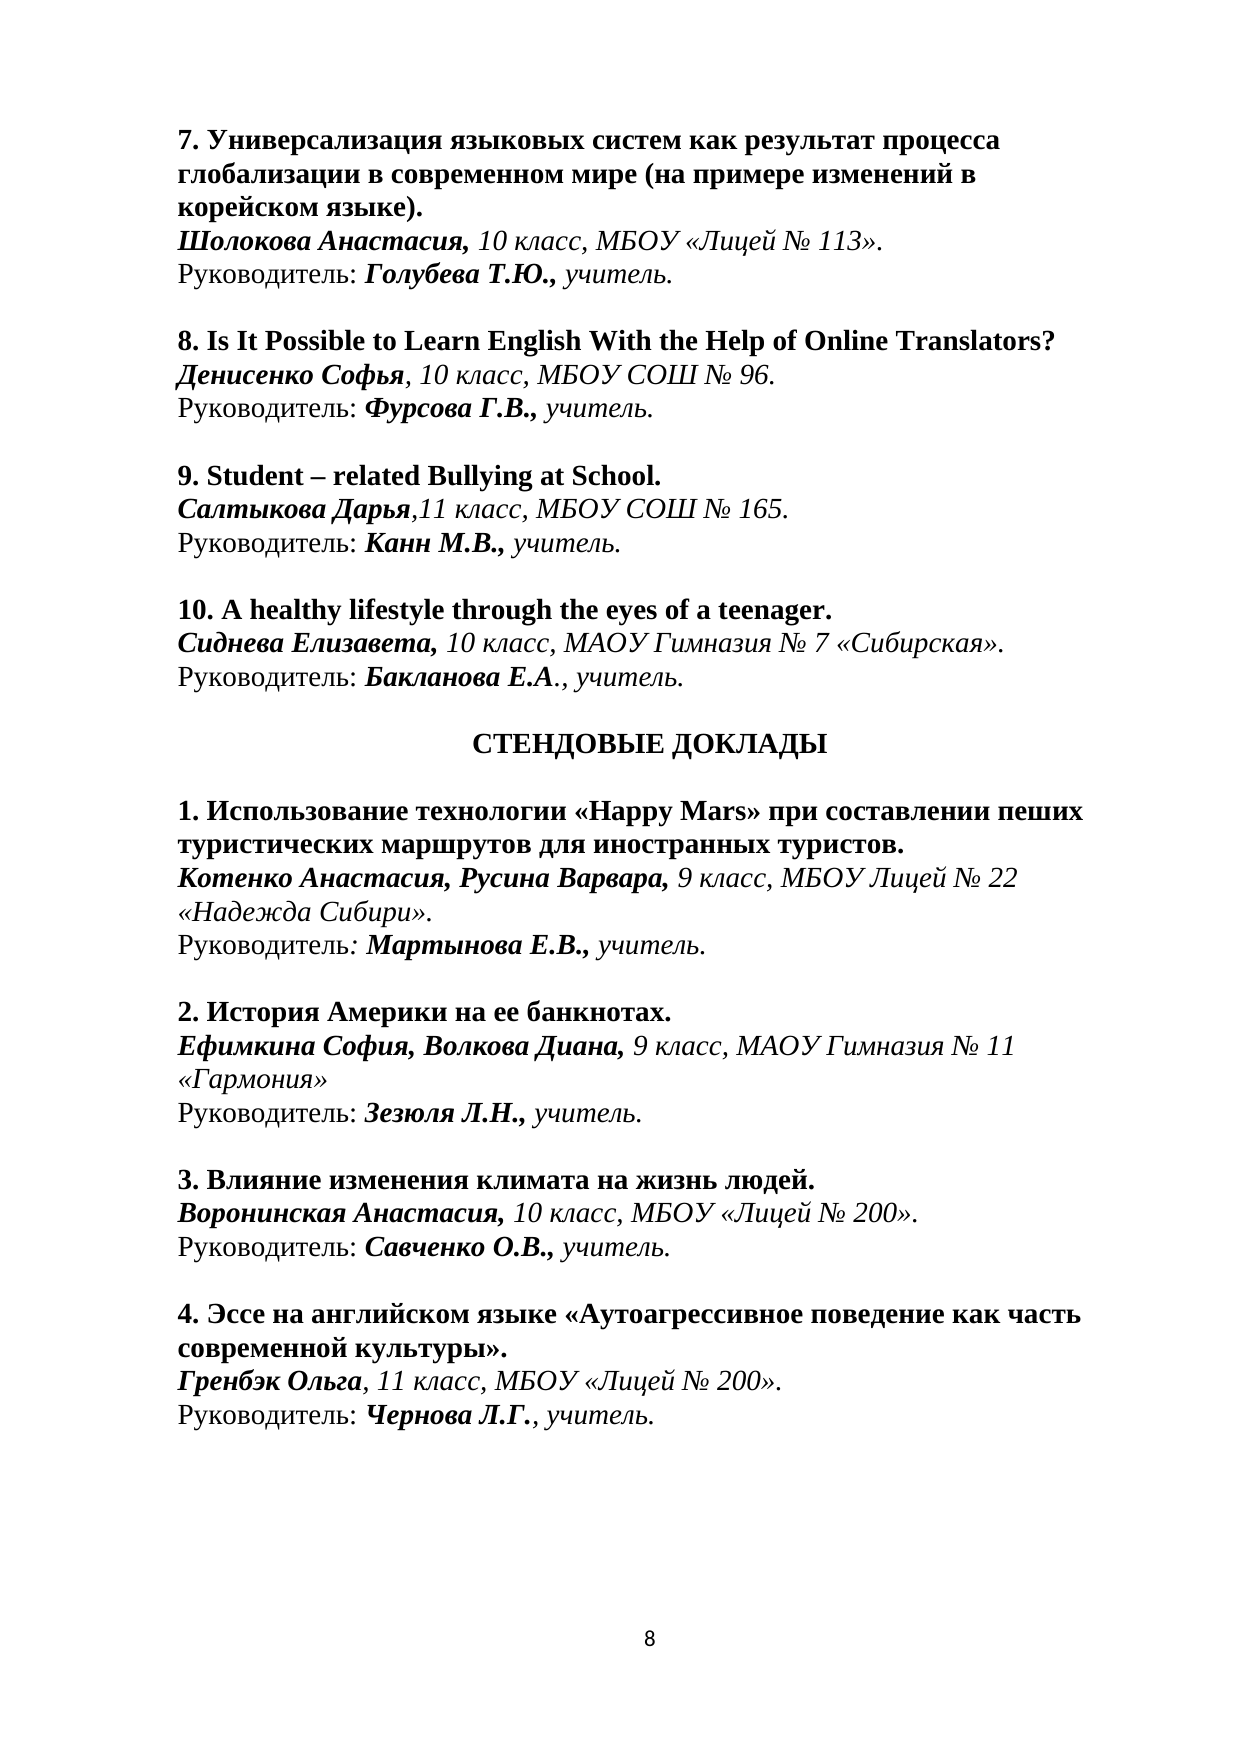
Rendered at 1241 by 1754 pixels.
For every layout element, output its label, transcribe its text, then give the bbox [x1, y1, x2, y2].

text Воронинская Анастасия, 10 класс, МБОУ «Лицей № 200». [177, 1196, 1122, 1229]
text Руководитель: Савченко О.В., учитель. [177, 1229, 1122, 1263]
text Ефимкина София, Волкова Диана, 9 класс, МАОУ Гимназия № 11 «Гармония» [177, 1028, 1122, 1095]
text Руководитель: Зезюля Л.Н., учитель. [177, 1095, 1122, 1128]
text 10. A healthy lifestyle through the eyes of a teenager. [177, 592, 1122, 625]
text Денисенко Софья, 10 класс, МБОУ СОШ № 96. [177, 357, 1122, 391]
text Руководитель: Голубева Т.Ю., учитель. [177, 256, 1122, 290]
text Шолокова Анастасия, 10 класс, МБОУ «Лицей № 113». [177, 223, 1122, 256]
text 7. Универсализация языковых систем как результат процесса глобализации в современном мире (на примере изменений в корейском языке). [177, 122, 1122, 223]
text Котенко Анастасия, Русина Варвара, 9 класс, МБОУ Лицей № 22 «Надежда Сибири». [177, 860, 1122, 927]
text Руководитель: Чернова Л.Г., учитель. [177, 1397, 1122, 1430]
text 1. Использование технологии «Нappy Mars» при составлении пеших туристических маршрутов для иностранных туристов. [177, 793, 1122, 860]
text СТЕНДОВЫЕ ДОКЛАДЫ [177, 726, 1122, 759]
text Руководитель: Бакланова Е.А., учитель. [177, 659, 1122, 692]
text 8. Is It Possible to Learn English With the Help of Online Translators? [177, 323, 1122, 357]
text 9. Student – related Bullying at School. [177, 458, 1122, 491]
text 2. История Америки на ее банкнотах. [177, 994, 1122, 1028]
text Салтыкова Дарья,11 класс, МБОУ СОШ № 165. [177, 491, 1122, 525]
text Руководитель: Мартынова Е.В., учитель. [177, 927, 1122, 961]
text Гренбэк Ольга, 11 класс, МБОУ «Лицей № 200». [177, 1363, 1122, 1397]
text Руководитель: Фурсова Г.В., учитель. [177, 391, 1122, 424]
text 3. Влияние изменения климата на жизнь людей. [177, 1162, 1122, 1196]
text Сиднева Елизавета, 10 класс, МАОУ Гимназия № 7 «Сибирская». [177, 625, 1122, 659]
text 4. Эссе на английском языке «Аутоагрессивное поведение как часть современной культуры». [177, 1296, 1122, 1363]
text Руководитель: Канн М.В., учитель. [177, 525, 1122, 558]
